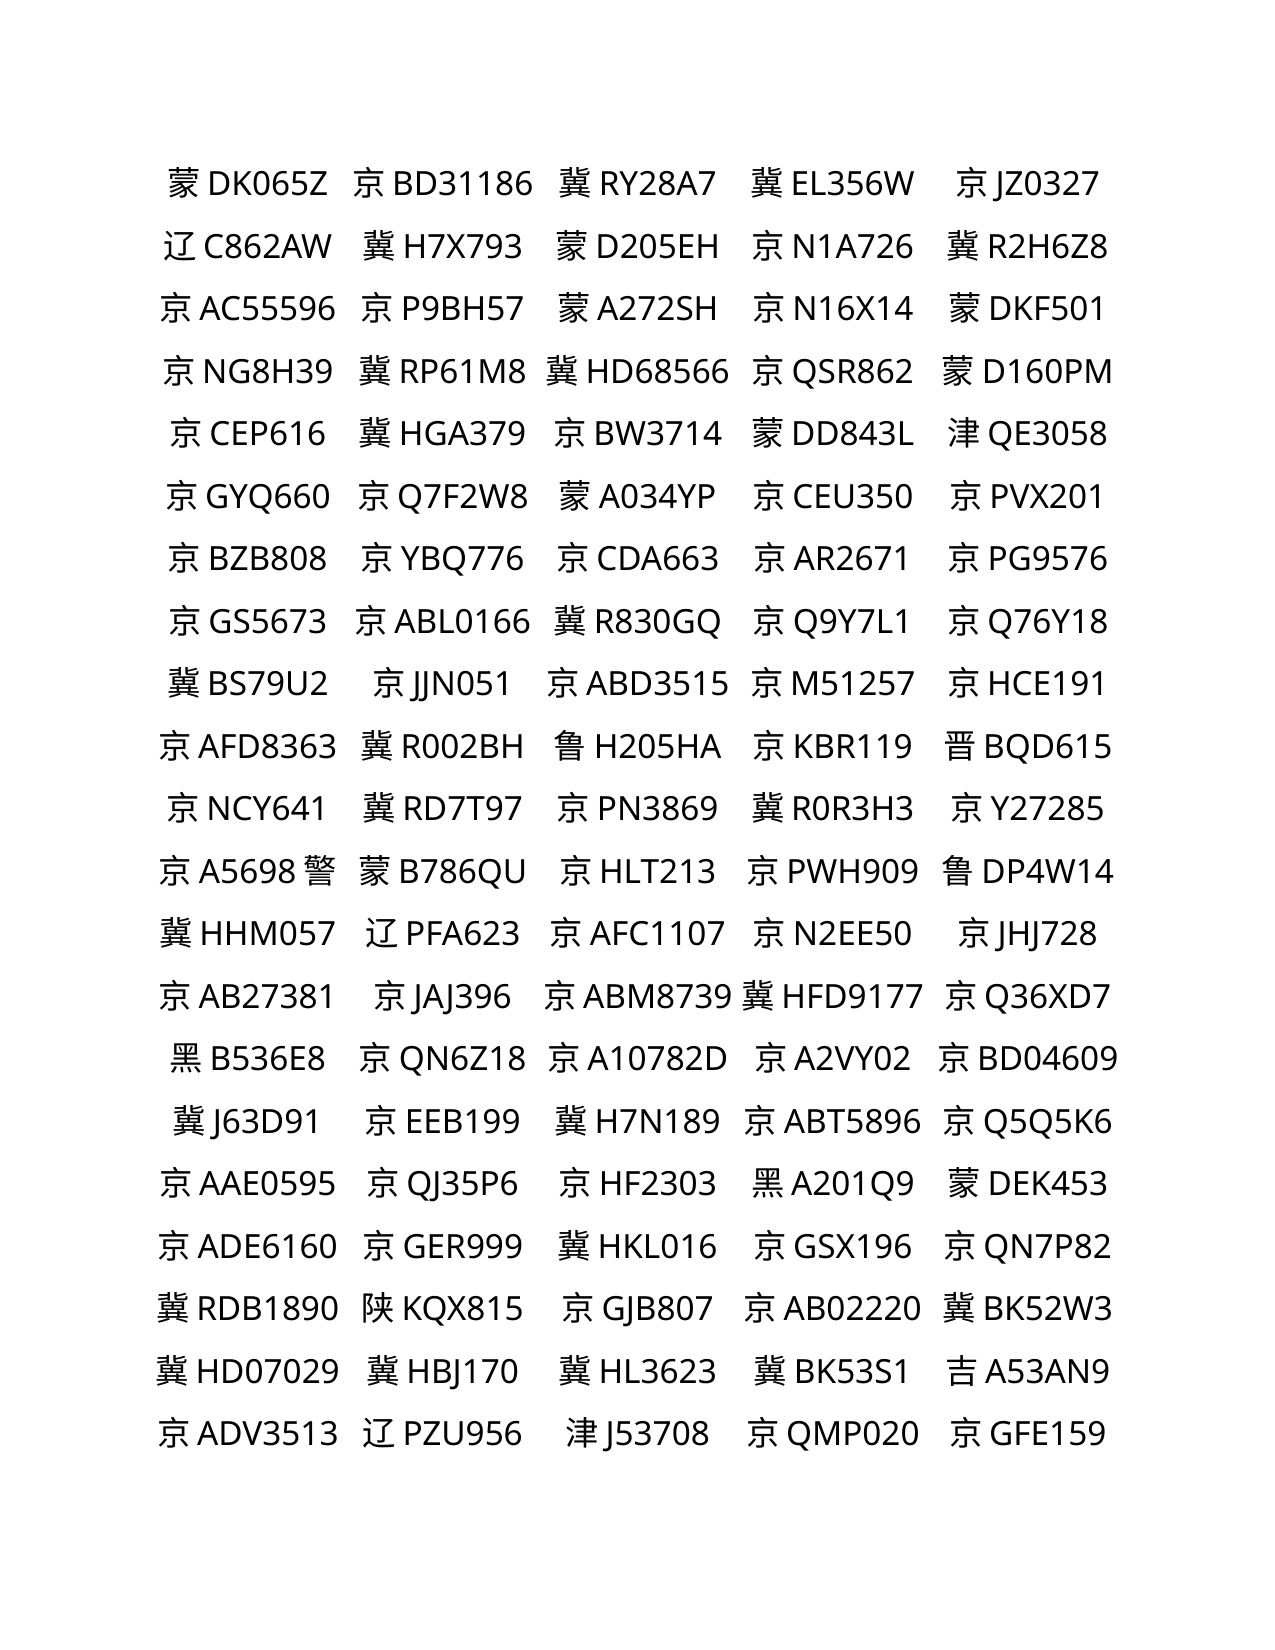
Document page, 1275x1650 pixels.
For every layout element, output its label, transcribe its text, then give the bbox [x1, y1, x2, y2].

table_cell 冀RY28A7 [540, 150, 735, 212]
table_cell 京AR2671 [735, 525, 930, 587]
table_cell 冀BS79U2 [150, 650, 345, 712]
table_cell 辽C862AW [150, 213, 345, 275]
table_cell 京EEB199 [345, 1088, 540, 1150]
table_cell 京ABM8739 [540, 963, 735, 1025]
table_cell 京NG8H39 [150, 338, 345, 400]
table_cell 京N16X14 [735, 275, 930, 337]
table_cell 辽PFA623 [345, 900, 540, 962]
table_cell 京QSR862 [735, 338, 930, 400]
table_cell 鲁H205HA [540, 713, 735, 775]
table_cell 蒙DKF501 [930, 275, 1125, 337]
table_cell 京BD04609 [930, 1025, 1125, 1087]
table_cell 京QMP020 [735, 1400, 930, 1462]
table_cell 冀RP61M8 [345, 338, 540, 400]
table_cell 京Q9Y7L1 [735, 588, 930, 650]
table_cell 京AB27381 [150, 963, 345, 1025]
table_cell 京Y27285 [930, 775, 1125, 837]
table_cell 黑A201Q9 [735, 1150, 930, 1212]
table_cell 京A10782D [540, 1025, 735, 1087]
table_cell 冀RD7T97 [345, 775, 540, 837]
table_cell 京A5698警 [150, 838, 345, 900]
table_cell 京Q5Q5K6 [930, 1088, 1125, 1150]
table_cell 蒙DD843L [735, 400, 930, 462]
table_cell 京ABD3515 [540, 650, 735, 712]
table_cell 冀HD07029 [150, 1338, 345, 1400]
table_cell 京CEP616 [150, 400, 345, 462]
table_cell 冀H7N189 [540, 1088, 735, 1150]
table_cell 京PVX201 [930, 463, 1125, 525]
table_cell 京QN7P82 [930, 1213, 1125, 1275]
table_cell 京JAJ396 [345, 963, 540, 1025]
table_cell 冀HBJ170 [345, 1338, 540, 1400]
table_cell 京KBR119 [735, 713, 930, 775]
table_cell 冀BK52W3 [930, 1275, 1125, 1337]
table_cell 京GFE159 [930, 1400, 1125, 1462]
table_cell 冀HGA379 [345, 400, 540, 462]
table_cell 京AC55596 [150, 275, 345, 337]
table_cell 京ABT5896 [735, 1088, 930, 1150]
table_cell 京GJB807 [540, 1275, 735, 1337]
table_cell 京HLT213 [540, 838, 735, 900]
table_cell 冀J63D91 [150, 1088, 345, 1150]
table_cell 蒙D205EH [540, 213, 735, 275]
table_cell 蒙B786QU [345, 838, 540, 900]
table_cell 京N1A726 [735, 213, 930, 275]
table_cell 京JJN051 [345, 650, 540, 712]
table_cell 京AFD8363 [150, 713, 345, 775]
table_cell 冀HKL016 [540, 1213, 735, 1275]
table_cell 蒙A272SH [540, 275, 735, 337]
table_cell 京GSX196 [735, 1213, 930, 1275]
table_cell 京PWH909 [735, 838, 930, 900]
table_cell 京GER999 [345, 1213, 540, 1275]
table_cell 冀HHM057 [150, 900, 345, 962]
table_cell 京GYQ660 [150, 463, 345, 525]
table_cell 冀R830GQ [540, 588, 735, 650]
table_cell 京PG9576 [930, 525, 1125, 587]
table_cell 京AAE0595 [150, 1150, 345, 1212]
table_cell 冀R2H6Z8 [930, 213, 1125, 275]
table_cell 陕KQX815 [345, 1275, 540, 1337]
table_cell 京N2EE50 [735, 900, 930, 962]
table_cell 京BZB808 [150, 525, 345, 587]
table_cell 京Q36XD7 [930, 963, 1125, 1025]
table_cell 京CEU350 [735, 463, 930, 525]
table_cell 津QE3058 [930, 400, 1125, 462]
table_cell 京PN3869 [540, 775, 735, 837]
table_cell 蒙D160PM [930, 338, 1125, 400]
table_cell 蒙A034YP [540, 463, 735, 525]
table_cell 京JHJ728 [930, 900, 1125, 962]
table_cell 京CDA663 [540, 525, 735, 587]
table_cell 京YBQ776 [345, 525, 540, 587]
table_cell 辽PZU956 [345, 1400, 540, 1462]
table_cell 冀BK53S1 [735, 1338, 930, 1400]
table_cell 京NCY641 [150, 775, 345, 837]
table_cell 京GS5673 [150, 588, 345, 650]
table_cell 京AB02220 [735, 1275, 930, 1337]
table_cell 吉A53AN9 [930, 1338, 1125, 1400]
table_cell 京HCE191 [930, 650, 1125, 712]
table_cell 冀R0R3H3 [735, 775, 930, 837]
table_cell 京JZ0327 [930, 150, 1125, 212]
table_cell 京ADV3513 [150, 1400, 345, 1462]
table_cell 京BW3714 [540, 400, 735, 462]
table_cell 冀RDB1890 [150, 1275, 345, 1337]
table_cell 京ADE6160 [150, 1213, 345, 1275]
table_cell 鲁DP4W14 [930, 838, 1125, 900]
table_cell 京Q76Y18 [930, 588, 1125, 650]
table_cell 京QN6Z18 [345, 1025, 540, 1087]
table_cell 冀HL3623 [540, 1338, 735, 1400]
table_cell 蒙DEK453 [930, 1150, 1125, 1212]
table_cell 京Q7F2W8 [345, 463, 540, 525]
table_cell 冀R002BH [345, 713, 540, 775]
table_cell 冀HD68566 [540, 338, 735, 400]
table_cell 京QJ35P6 [345, 1150, 540, 1212]
table_cell 京ABL0166 [345, 588, 540, 650]
table_cell 京BD31186 [345, 150, 540, 212]
table_cell 京AFC1107 [540, 900, 735, 962]
table_cell 津J53708 [540, 1400, 735, 1462]
table_cell 晋BQD615 [930, 713, 1125, 775]
table_cell 蒙DK065Z [150, 150, 345, 212]
table_cell 京A2VY02 [735, 1025, 930, 1087]
table_cell 京HF2303 [540, 1150, 735, 1212]
table_cell 冀EL356W [735, 150, 930, 212]
table_cell 冀H7X793 [345, 213, 540, 275]
table_cell 京P9BH57 [345, 275, 540, 337]
table_cell 黑B536E8 [150, 1025, 345, 1087]
table_cell 京M51257 [735, 650, 930, 712]
table_cell 冀HFD9177 [735, 963, 930, 1025]
